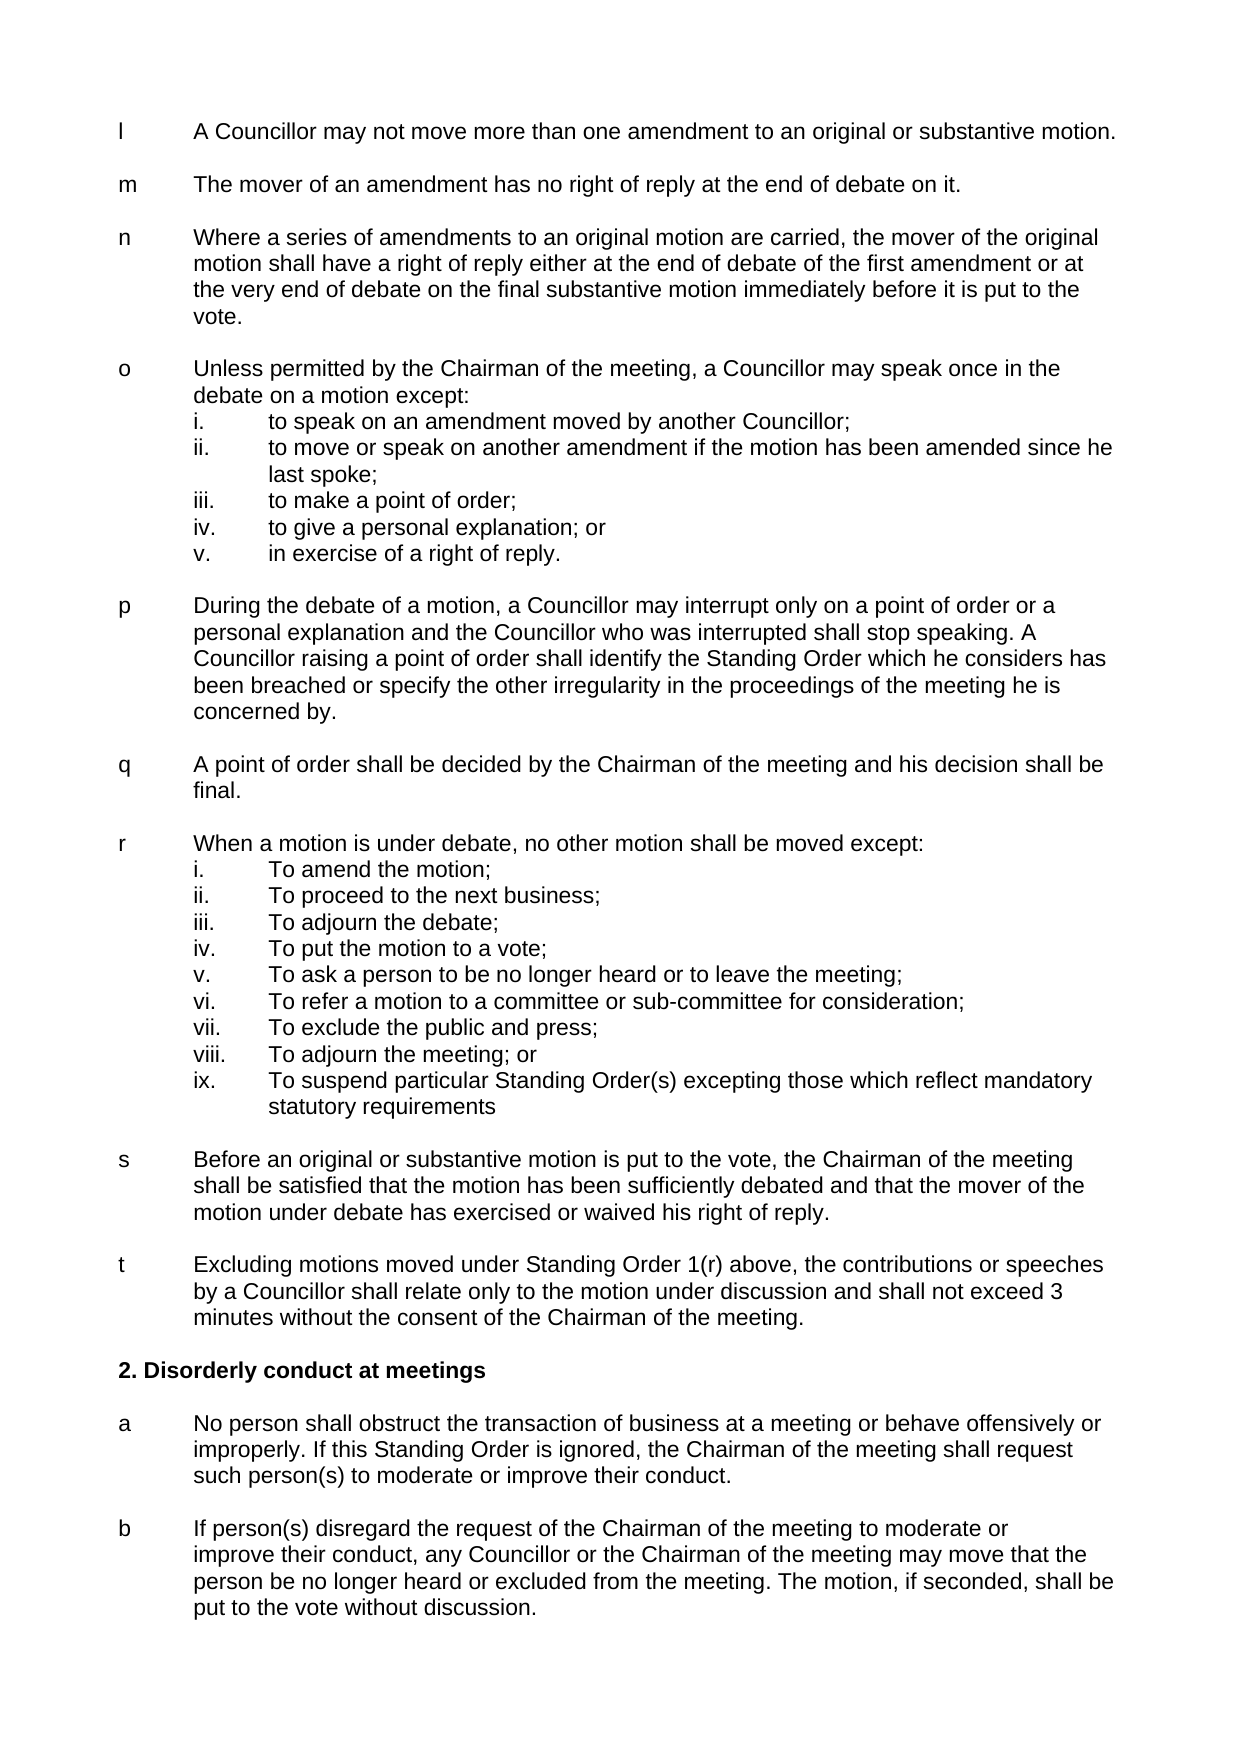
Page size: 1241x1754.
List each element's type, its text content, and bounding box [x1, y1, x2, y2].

text s Before an original or substantive motion is put to the vote, the Chairman of the meeting shall be satisfied that the motion has been sufficiently debated and that the mover of the motion under debate has exercised or waived his right of reply. [118, 1146, 1122, 1225]
text v. in exercise of a right of reply. [118, 540, 1122, 566]
text iii. to make a point of order; [118, 487, 1122, 513]
text ii. To proceed to the next business; [118, 882, 1122, 909]
text viii. To adjourn the meeting; or [118, 1041, 1122, 1067]
text iii. To adjourn the debate; [118, 909, 1122, 935]
text v. To ask a person to be no longer heard or to leave the meeting; [118, 961, 1122, 988]
text n Where a series of amendments to an original motion are carried, the mover of the original [118, 223, 1122, 250]
text iv. To put the motion to a vote; [118, 935, 1122, 961]
text improve their conduct, any Councillor or the Chairman of the meeting may move that the person be no longer heard or excluded from the meeting. The motion, if seconded, shall be put to the vote without discussion. [118, 1541, 1122, 1620]
text t Excluding motions moved under Standing Order 1(r) above, the contributions or speeches by a Councillor shall relate only to the motion under discussion and shall not exceed 3 minutes without the consent of the Chairman of the meeting. [118, 1251, 1122, 1330]
text iv. to give a personal explanation; or [118, 513, 1122, 540]
text vii. To exclude the public and press; [118, 1014, 1122, 1041]
text a No person shall obstruct the transaction of business at a meeting or behave offensively or [118, 1409, 1122, 1436]
text m The mover of an amendment has no right of reply at the end of debate on it. [118, 171, 1122, 197]
text improperly. If this Standing Order is ignored, the Chairman of the meeting shall request such person(s) to moderate or improve their conduct. [118, 1436, 1122, 1488]
text motion shall have a right of reply either at the end of debate of the first amendment or at the very end of debate on the final substantive motion immediately before it is put to the vote. [118, 250, 1122, 329]
text 2. Disorderly conduct at meetings [118, 1357, 1122, 1383]
text i. To amend the motion; [118, 856, 1122, 882]
text r When a motion is under debate, no other motion shall be moved except: [118, 830, 1122, 856]
text l A Councillor may not move more than one amendment to an original or substantive motion. [118, 118, 1122, 144]
text i. to speak on an amendment moved by another Councillor; [118, 408, 1122, 434]
text q A point of order shall be decided by the Chairman of the meeting and his decision shall be final. [118, 751, 1122, 803]
text p During the debate of a motion, a Councillor may interrupt only on a point of order or a personal explanation and the Councillor who was interrupted shall stop speaking. A Councillor raising a point of order shall identify the Standing Order which he considers has been breached or specify the other irregularity in the proceedings of the meeting he is concerned by. [118, 592, 1122, 724]
text vi. To refer a motion to a committee or sub-committee for consideration; [118, 988, 1122, 1014]
text ii. to move or speak on another amendment if the motion has been amended since he last spoke; [118, 434, 1122, 487]
text ix. To suspend particular Standing Order(s) excepting those which reflect mandatory statutory requirements [118, 1067, 1122, 1119]
text o Unless permitted by the Chairman of the meeting, a Councillor may speak once in the debate on a motion except: [118, 355, 1122, 408]
text b If person(s) disregard the request of the Chairman of the meeting to moderate or [118, 1515, 1122, 1541]
